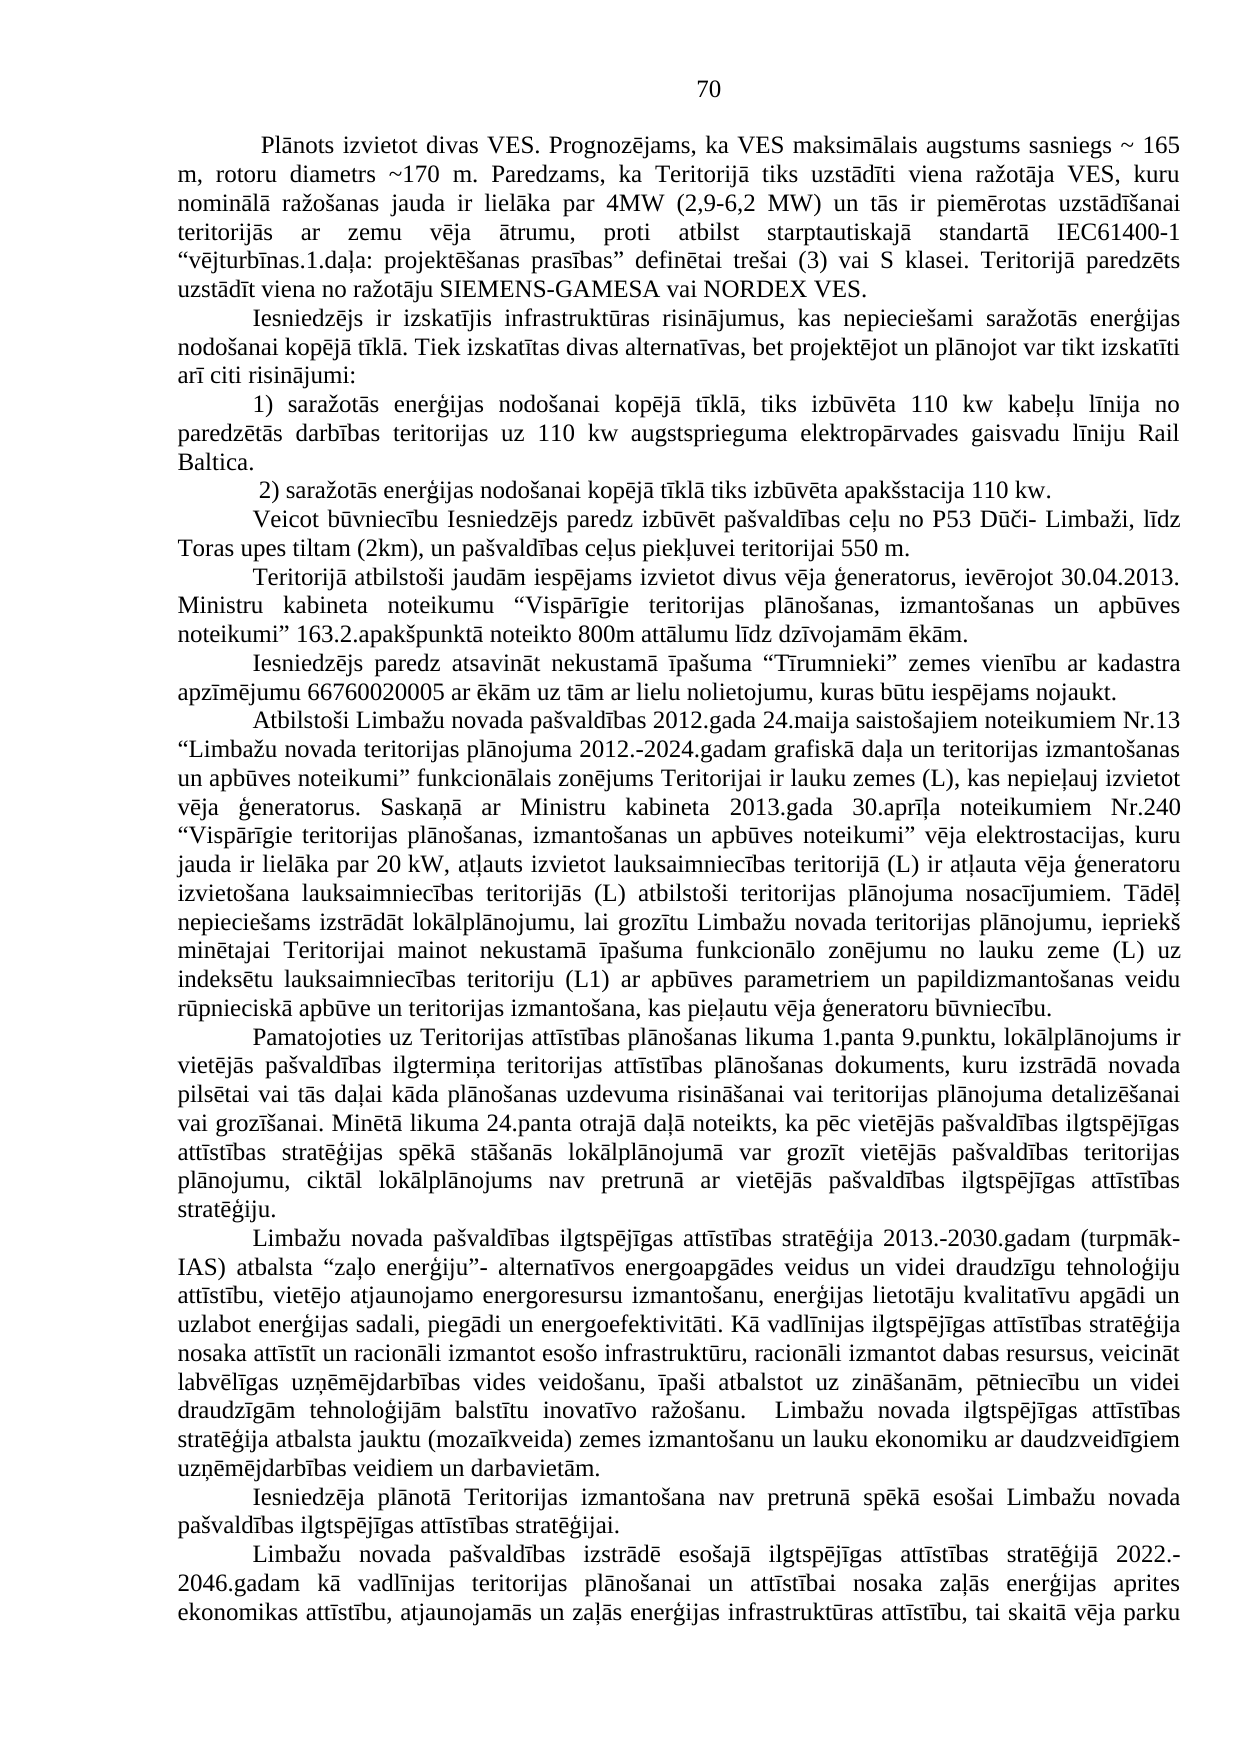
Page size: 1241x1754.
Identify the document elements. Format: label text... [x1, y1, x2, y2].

text Iesniedzējs ir izskatījis infrastruktūras risinājumus, kas nepieciešami saražotās enerģijas nodošanai kopējā tīklā. Tiek izskatītas divas alternatīvas, bet projektējot un plānojot var tikt izskatīti arī citi risinājumi: [177, 303, 1181, 389]
text Veicot būvniecību Iesniedzējs paredz izbūvēt pašvaldības ceļu no P53 Dūči- Limbaži, līdz Toras upes tiltam (2km), un pašvaldības ceļus piekļuvei teritorijai 550 m. [177, 504, 1181, 562]
text Pamatojoties uz Teritorijas attīstības plānošanas likuma 1.panta 9.punktu, lokālplānojums ir vietējās pašvaldības ilgtermiņa teritorijas attīstības plānošanas dokuments, kuru izstrādā novada pilsētai vai tās daļai kāda plānošanas uzdevuma risināšanai vai teritorijas plānojuma detalizēšanai vai grozīšanai. Minētā likuma 24.panta otrajā daļā noteikts, ka pēc vietējās pašvaldības ilgtspējīgas attīstības stratēģijas spēkā stāšanās lokālplānojumā var grozīt vietējās pašvaldības teritorijas plānojumu, ciktāl lokālplānojums nav pretrunā ar vietējās pašvaldības ilgtspējīgas attīstības stratēģiju. [177, 1022, 1181, 1223]
text Iesniedzējs paredz atsavināt nekustamā īpašuma “Tīrumnieki” zemes vienību ar kadastra apzīmējumu 66760020005 ar ēkām uz tām ar lielu nolietojumu, kuras būtu iespējams nojaukt. [177, 648, 1181, 706]
text 1) saražotās enerģijas nodošanai kopējā tīklā, tiks izbūvēta 110 kw kabeļu līnija no paredzētās darbības teritorijas uz 110 kw augstsprieguma elektropārvades gaisvadu līniju Rail Baltica. [177, 389, 1181, 476]
text 2) saražotās enerģijas nodošanai kopējā tīklā tiks izbūvēta apakšstacija 110 kw. [177, 476, 1181, 504]
text Atbilstoši Limbažu novada pašvaldības 2012.gada 24.maija saistošajiem noteikumiem Nr.13 “Limbažu novada teritorijas plānojuma 2012.-2024.gadam grafiskā daļa un teritorijas izmantošanas un apbūves noteikumi” funkcionālais zonējums Teritorijai ir lauku zemes (L), kas nepieļauj izvietot vēja ģeneratorus. Saskaņā ar Ministru kabineta 2013.gada 30.aprīļa noteikumiem Nr.240 “Vispārīgie teritorijas plānošanas, izmantošanas un apbūves noteikumi” vēja elektrostacijas, kuru jauda ir lielāka par 20 kW, atļauts izvietot lauksaimniecības teritorijā (L) ir atļauta vēja ģeneratoru izvietošana lauksaimniecības teritorijās (L) atbilstoši teritorijas plānojuma nosacījumiem. Tādēļ nepieciešams izstrādāt lokālplānojumu, lai grozītu Limbažu novada teritorijas plānojumu, iepriekš minētajai Teritorijai mainot nekustamā īpašuma funkcionālo zonējumu no lauku zeme (L) uz indeksētu lauksaimniecības teritoriju (L1) ar apbūves parametriem un papildizmantošanas veidu rūpnieciskā apbūve un teritorijas izmantošana, kas pieļautu vēja ģeneratoru būvniecību. [177, 706, 1181, 1022]
text Iesniedzēja plānotā Teritorijas izmantošana nav pretrunā spēkā esošai Limbažu novada pašvaldības ilgtspējīgas attīstības stratēģijai. [177, 1482, 1181, 1539]
text Limbažu novada pašvaldības ilgtspējīgas attīstības stratēģija 2013.-2030.gadam (turpmāk- IAS) atbalsta “zaļo enerģiju”- alternatīvos energoapgādes veidus un videi draudzīgu tehnoloģiju attīstību, vietējo atjaunojamo energoresursu izmantošanu, enerģijas lietotāju kvalitatīvu apgādi un uzlabot enerģijas sadali, piegādi un energoefektivitāti. Kā vadlīnijas ilgtspējīgas attīstības stratēģija nosaka attīstīt un racionāli izmantot esošo infrastruktūru, racionāli izmantot dabas resursus, veicināt labvēlīgas uzņēmējdarbības vides veidošanu, īpaši atbalstot uz zināšanām, pētniecību un videi draudzīgām tehnoloģijām balstītu inovatīvo ražošanu. Limbažu novada ilgtspējīgas attīstības stratēģija atbalsta jauktu (mozaīkveida) zemes izmantošanu un lauku ekonomiku ar daudzveidīgiem uzņēmējdarbības veidiem un darbavietām. [177, 1223, 1181, 1482]
text Plānots izvietot divas VES. Prognozējams, ka VES maksimālais augstums sasniegs ~ 165 m, rotoru diametrs ~170 m. Paredzams, ka Teritorijā tiks uzstādīti viena ražotāja VES, kuru nominālā ražošanas jauda ir lielāka par 4MW (2,9-6,2 MW) un tās ir piemērotas uzstādīšanai teritorijās ar zemu vēja ātrumu, proti atbilst starptautiskajā standartā IEC61400-1 “vējturbīnas.1.daļa: projektēšanas prasības” definētai trešai (3) vai S klasei. Teritorijā paredzēts uzstādīt viena no ražotāju SIEMENS-GAMESA vai NORDEX VES. [177, 131, 1181, 303]
text Teritorijā atbilstoši jaudām iespējams izvietot divus vēja ģeneratorus, ievērojot 30.04.2013. Ministru kabineta noteikumu “Vispārīgie teritorijas plānošanas, izmantošanas un apbūves noteikumi” 163.2.apakšpunktā noteikto 800m attālumu līdz dzīvojamām ēkām. [177, 562, 1181, 648]
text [177, 1539, 1181, 1626]
